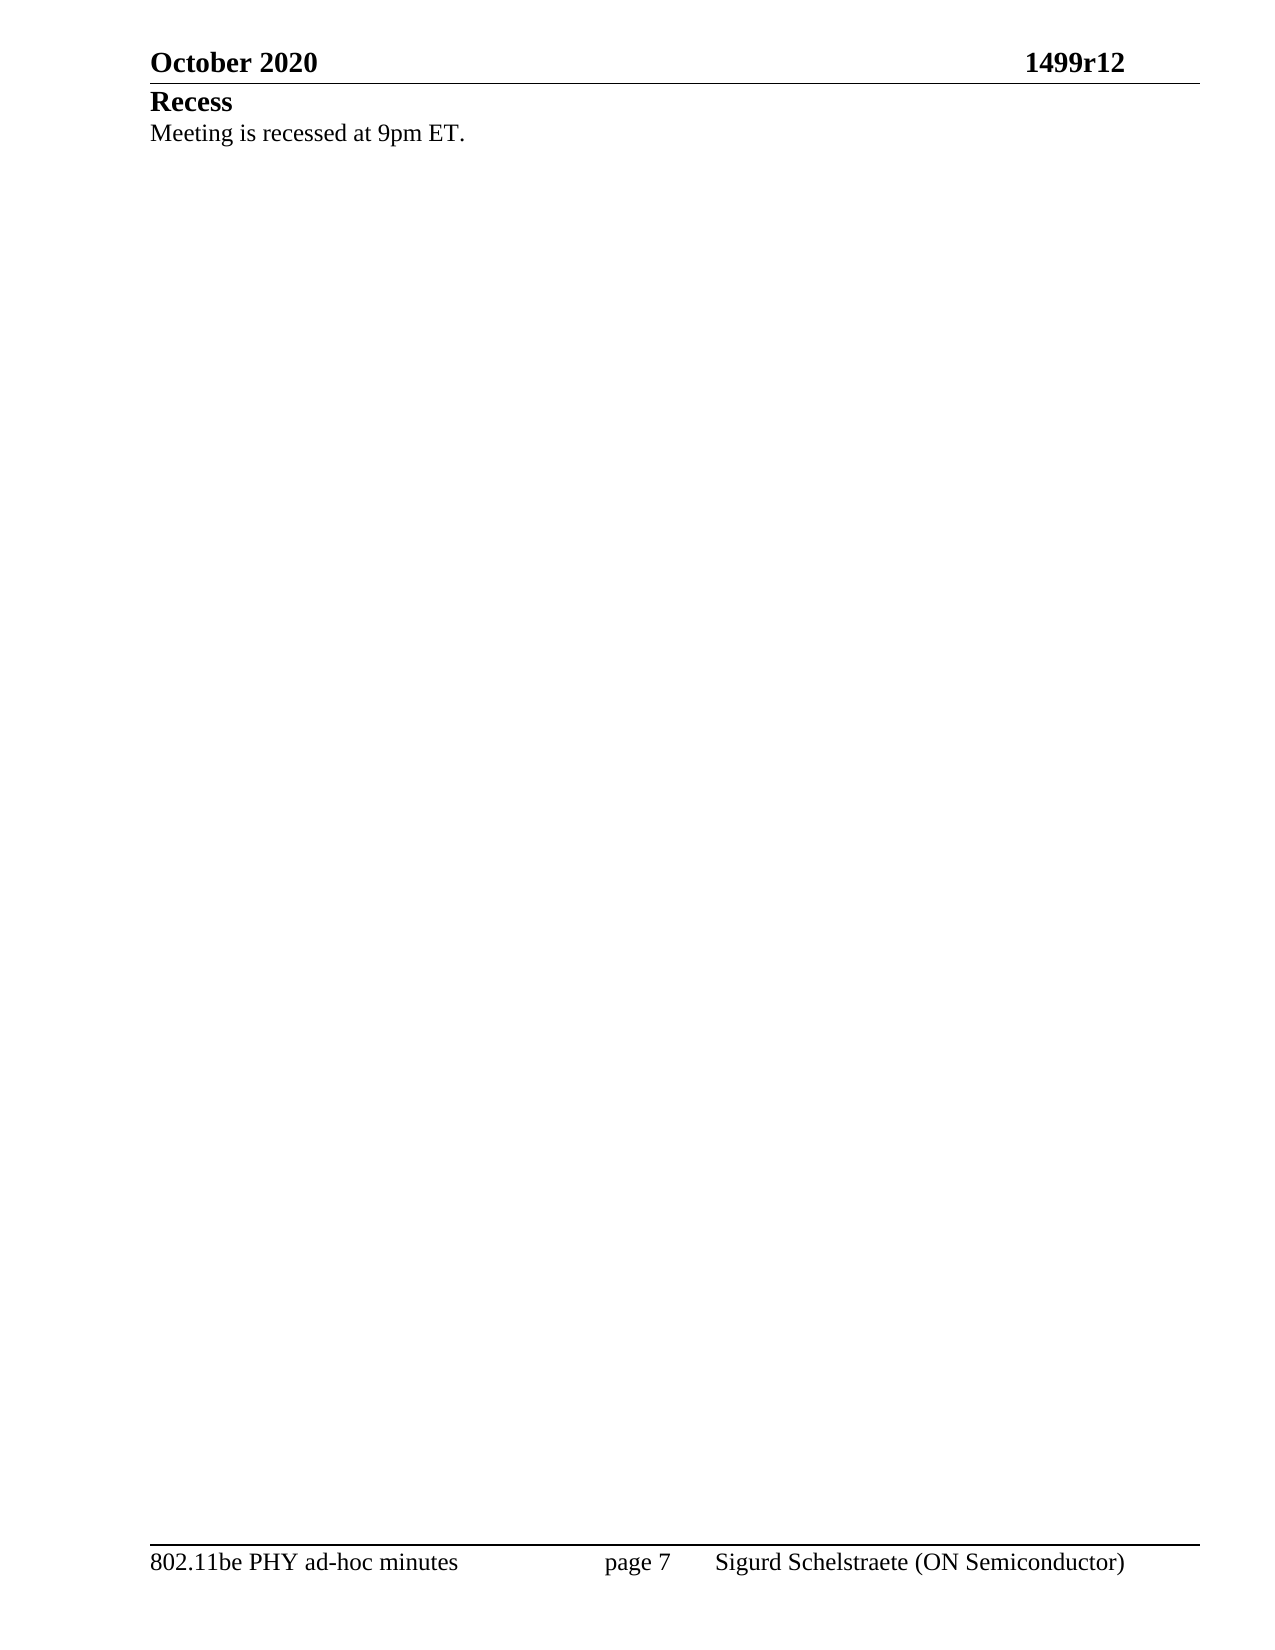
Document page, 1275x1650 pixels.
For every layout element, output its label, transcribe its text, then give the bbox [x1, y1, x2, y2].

text Meeting is recessed at 9pm ET. [150, 118, 1200, 147]
text Recess [150, 84, 1200, 118]
